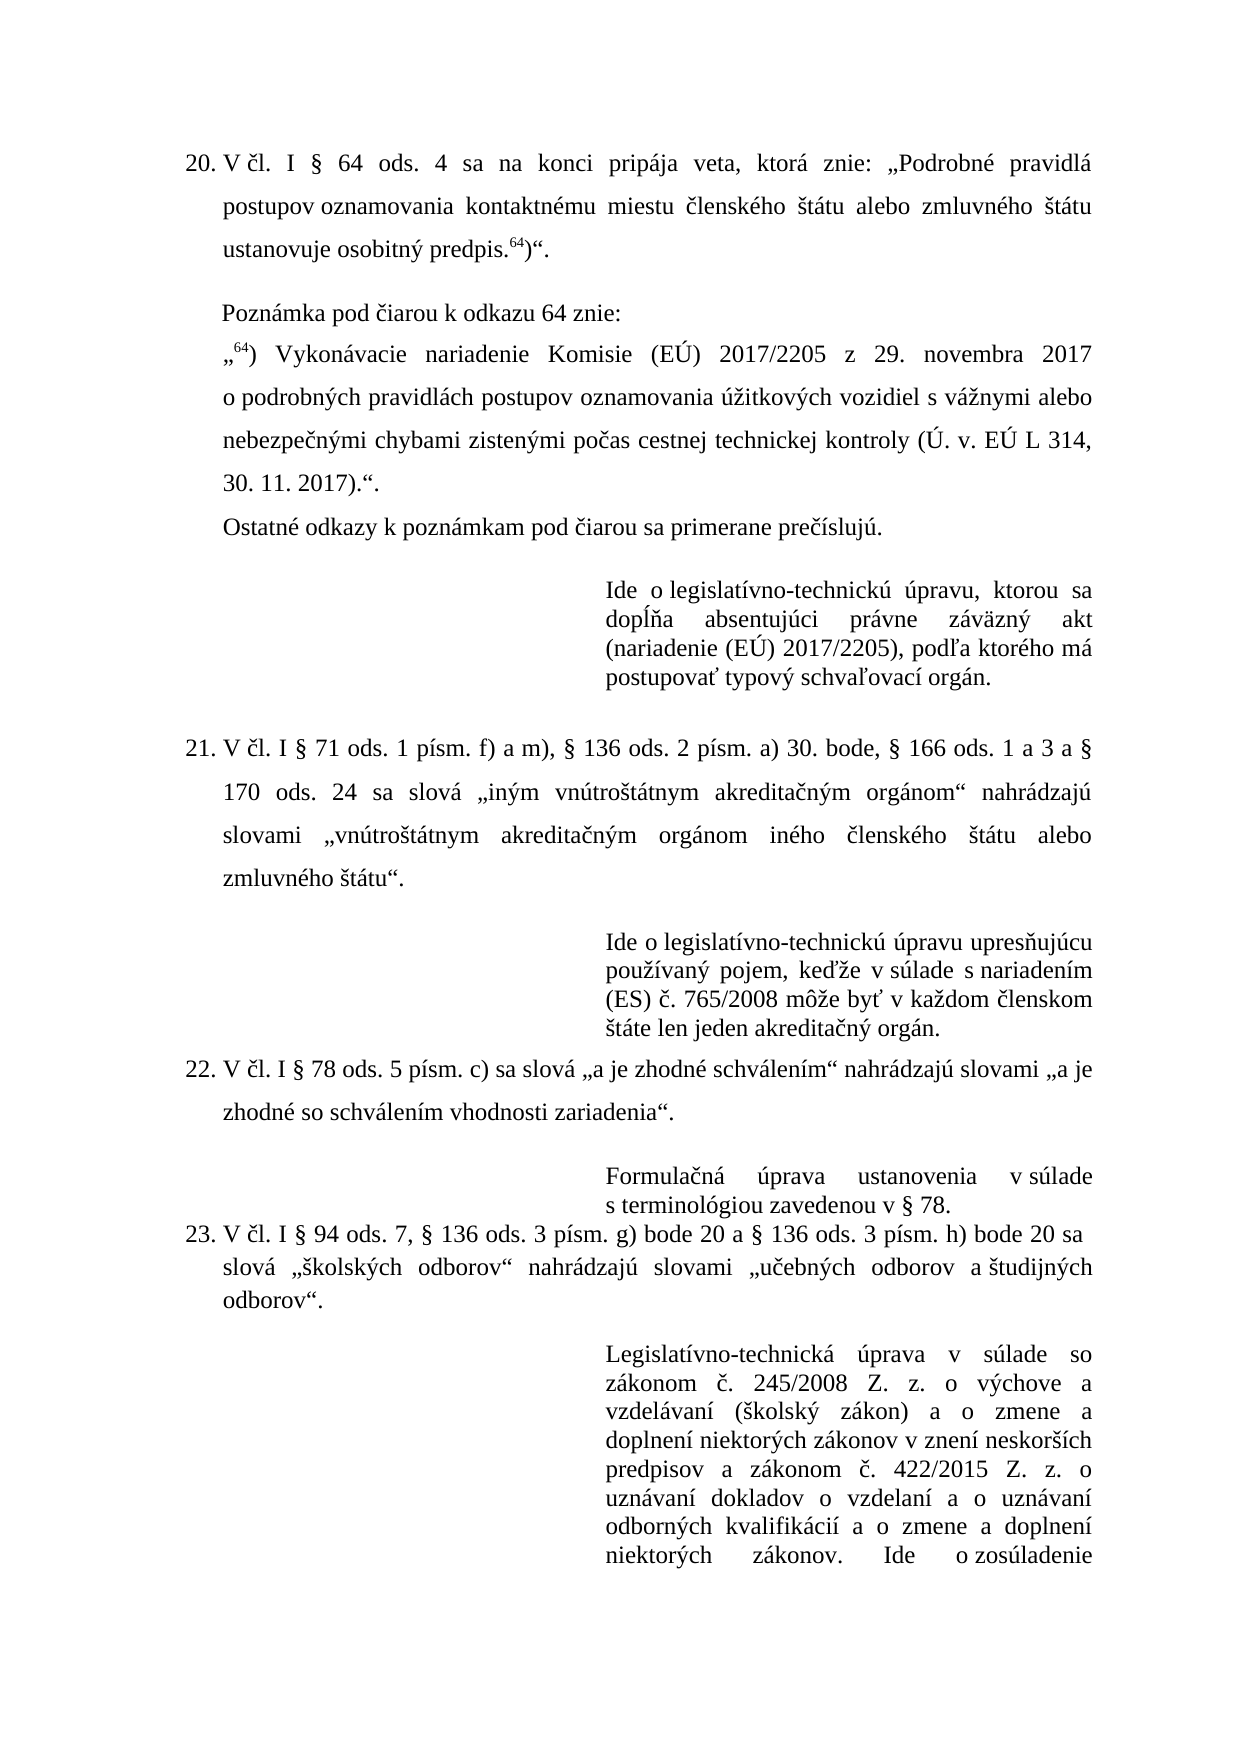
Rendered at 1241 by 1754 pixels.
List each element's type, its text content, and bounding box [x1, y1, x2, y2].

text Formulačná úprava ustanovenia v súlade s terminológiou zavedenou v § 78. [605, 1161, 1093, 1219]
list V čl. I § 64 ods. 4 sa na konci pripája veta, ktorá znie: „Podrobné pravidlá postupov oznamovania kontaktnému miestu členského štátu alebo zmluvného štátu ustanovuje osobitný predpis.64)“. [185, 148, 1093, 263]
list „64) Vykonávacie nariadenie Komisie (EÚ) 2017/2205 z 29. novembra 2017 o podrobných pravidlách postupov oznamovania úžitkových vozidiel s vážnymi alebo nebezpečnými chybami zistenými počas cestnej technickej kontroly (Ú. v. EÚ L 314, 30. 11. 2017).“. [223, 339, 1093, 497]
list V čl. I § 78 ods. 5 písm. c) sa slová „a je zhodné schválením“ nahrádzajú slovami „a je zhodné so schválením vhodnosti zariadenia“. [185, 1054, 1093, 1126]
text Ide o legislatívno-technickú úpravu, ktorou sa dopĺňa absentujúci právne záväzný akt (nariadenie (EÚ) 2017/2205), podľa ktorého má postupovať typový schvaľovací orgán. [605, 576, 1093, 691]
list V čl. I § 71 ods. 1 písm. f) a m), § 136 ods. 2 písm. a) 30. bode, § 166 ods. 1 a 3 a § 170 ods. 24 sa slová „iným vnútroštátnym akreditačným orgánom“ nahrádzajú slovami „vnútroštátnym akreditačným orgánom iného členského štátu alebo zmluvného štátu“. [185, 733, 1093, 892]
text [605, 1339, 1093, 1569]
text Ide o legislatívno-technickú úpravu upresňujúcu používaný pojem, keďže v súlade s nariadením (ES) č. 765/2008 môže byť v každom členskom štáte len jeden akreditačný orgán. [605, 927, 1093, 1042]
list Ostatné odkazy k poznámkam pod čiarou sa primerane prečíslujú. [223, 512, 1093, 540]
text Poznámka pod čiarou k odkazu 64 znie: [221, 298, 1093, 327]
list V čl. I § 94 ods. 7, § 136 ods. 3 písm. g) bode 20 a § 136 ods. 3 písm. h) bode 20 sa slová „školských odborov“ nahrádzajú slovami „učebných odborov a študijných odborov“. [185, 1219, 1093, 1314]
